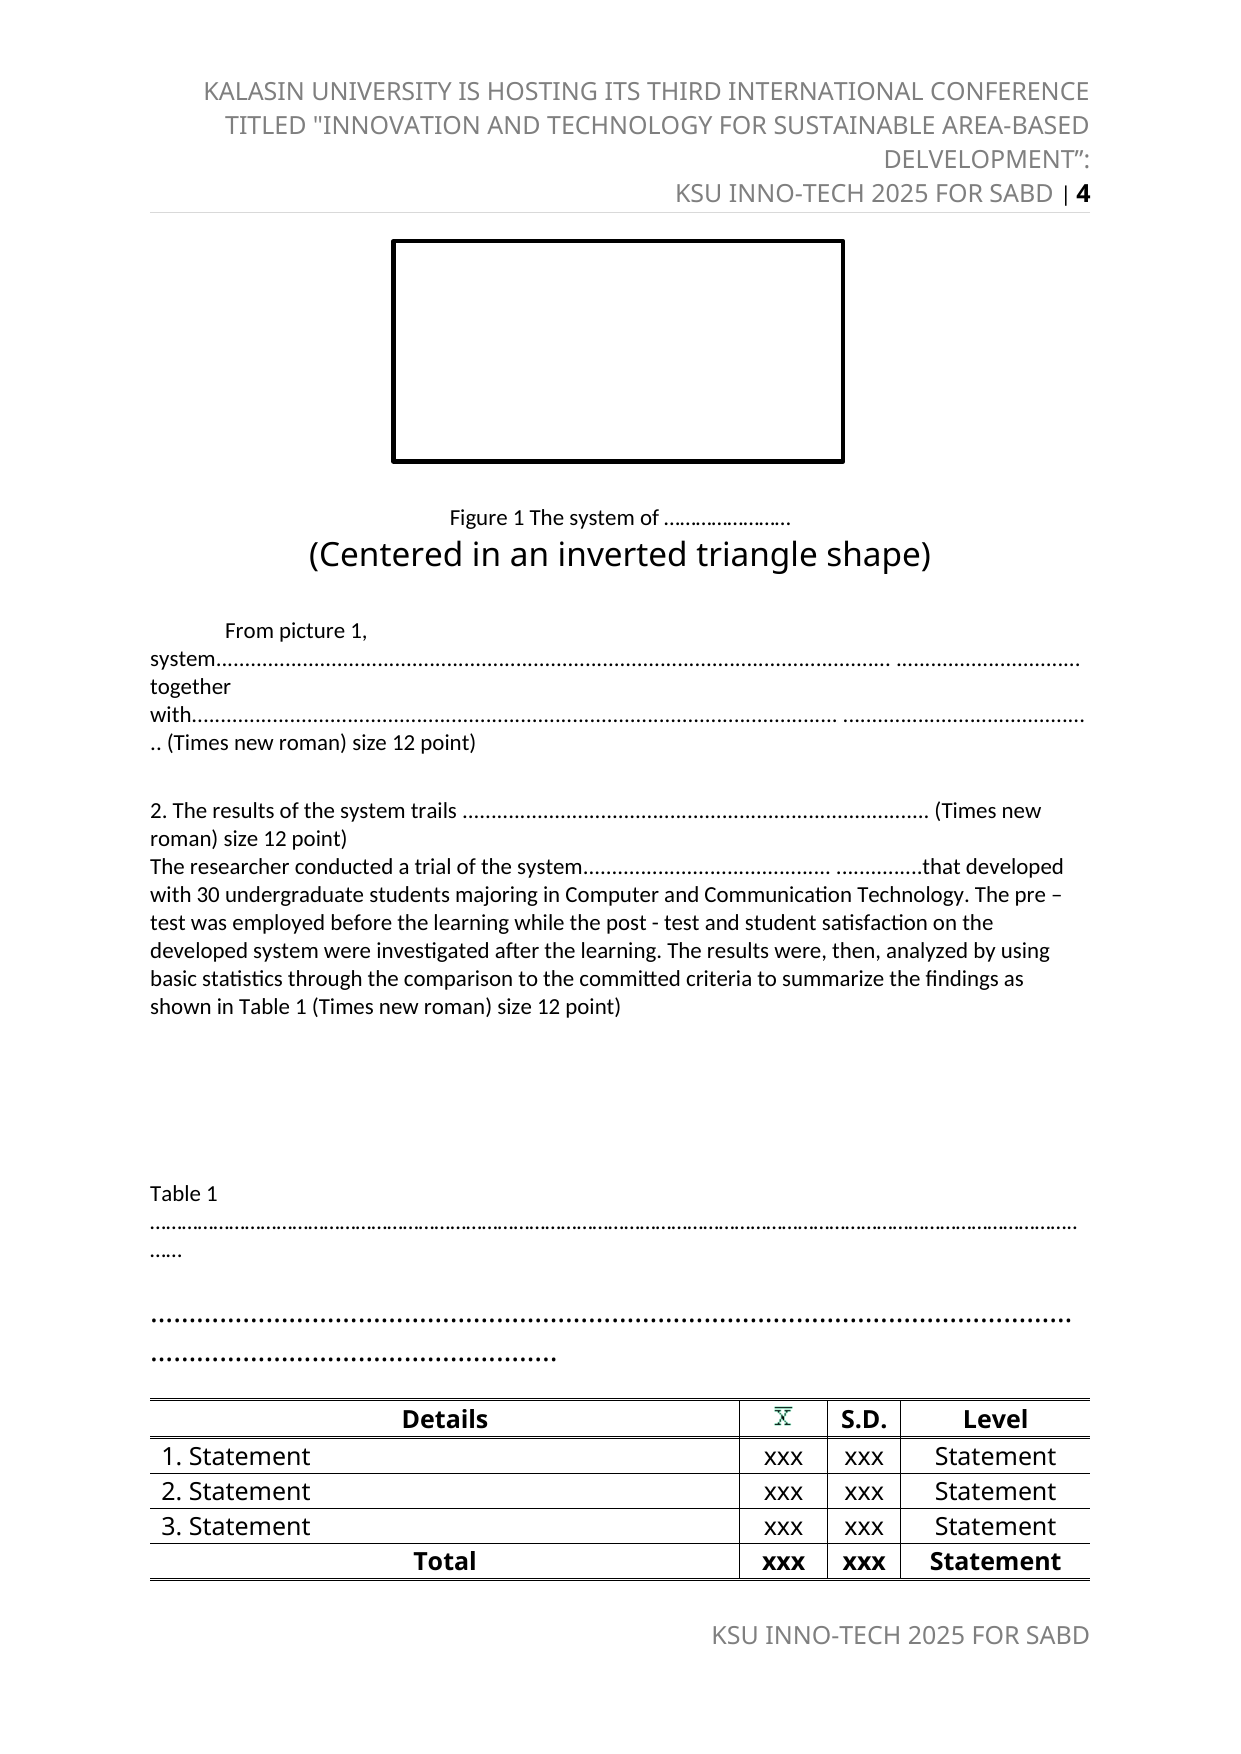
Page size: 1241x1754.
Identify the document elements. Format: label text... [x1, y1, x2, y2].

table_header S.D. [828, 1401, 900, 1436]
table_cell Total [150, 1544, 739, 1578]
table_header Level [901, 1401, 1090, 1436]
table_cell xxx [828, 1439, 900, 1473]
table_cell 1. Statement [150, 1439, 739, 1473]
table_cell Statement [901, 1439, 1090, 1473]
picture [771, 1401, 796, 1430]
table_cell xxx [740, 1439, 827, 1473]
table_cell xxx [828, 1509, 900, 1543]
table_cell xxx [740, 1509, 827, 1543]
table_cell xxx [828, 1544, 900, 1578]
table_header [740, 1401, 827, 1436]
table_cell xxx [740, 1474, 827, 1508]
table_header Details [150, 1401, 739, 1436]
table_cell xxx [828, 1474, 900, 1508]
table_cell Statement [901, 1509, 1090, 1543]
table_cell 3. Statement [150, 1509, 739, 1543]
table_cell xxx [740, 1544, 827, 1578]
table_cell 2. Statement [150, 1474, 739, 1508]
table_cell Statement [901, 1474, 1090, 1508]
table_cell Statement [901, 1544, 1090, 1578]
